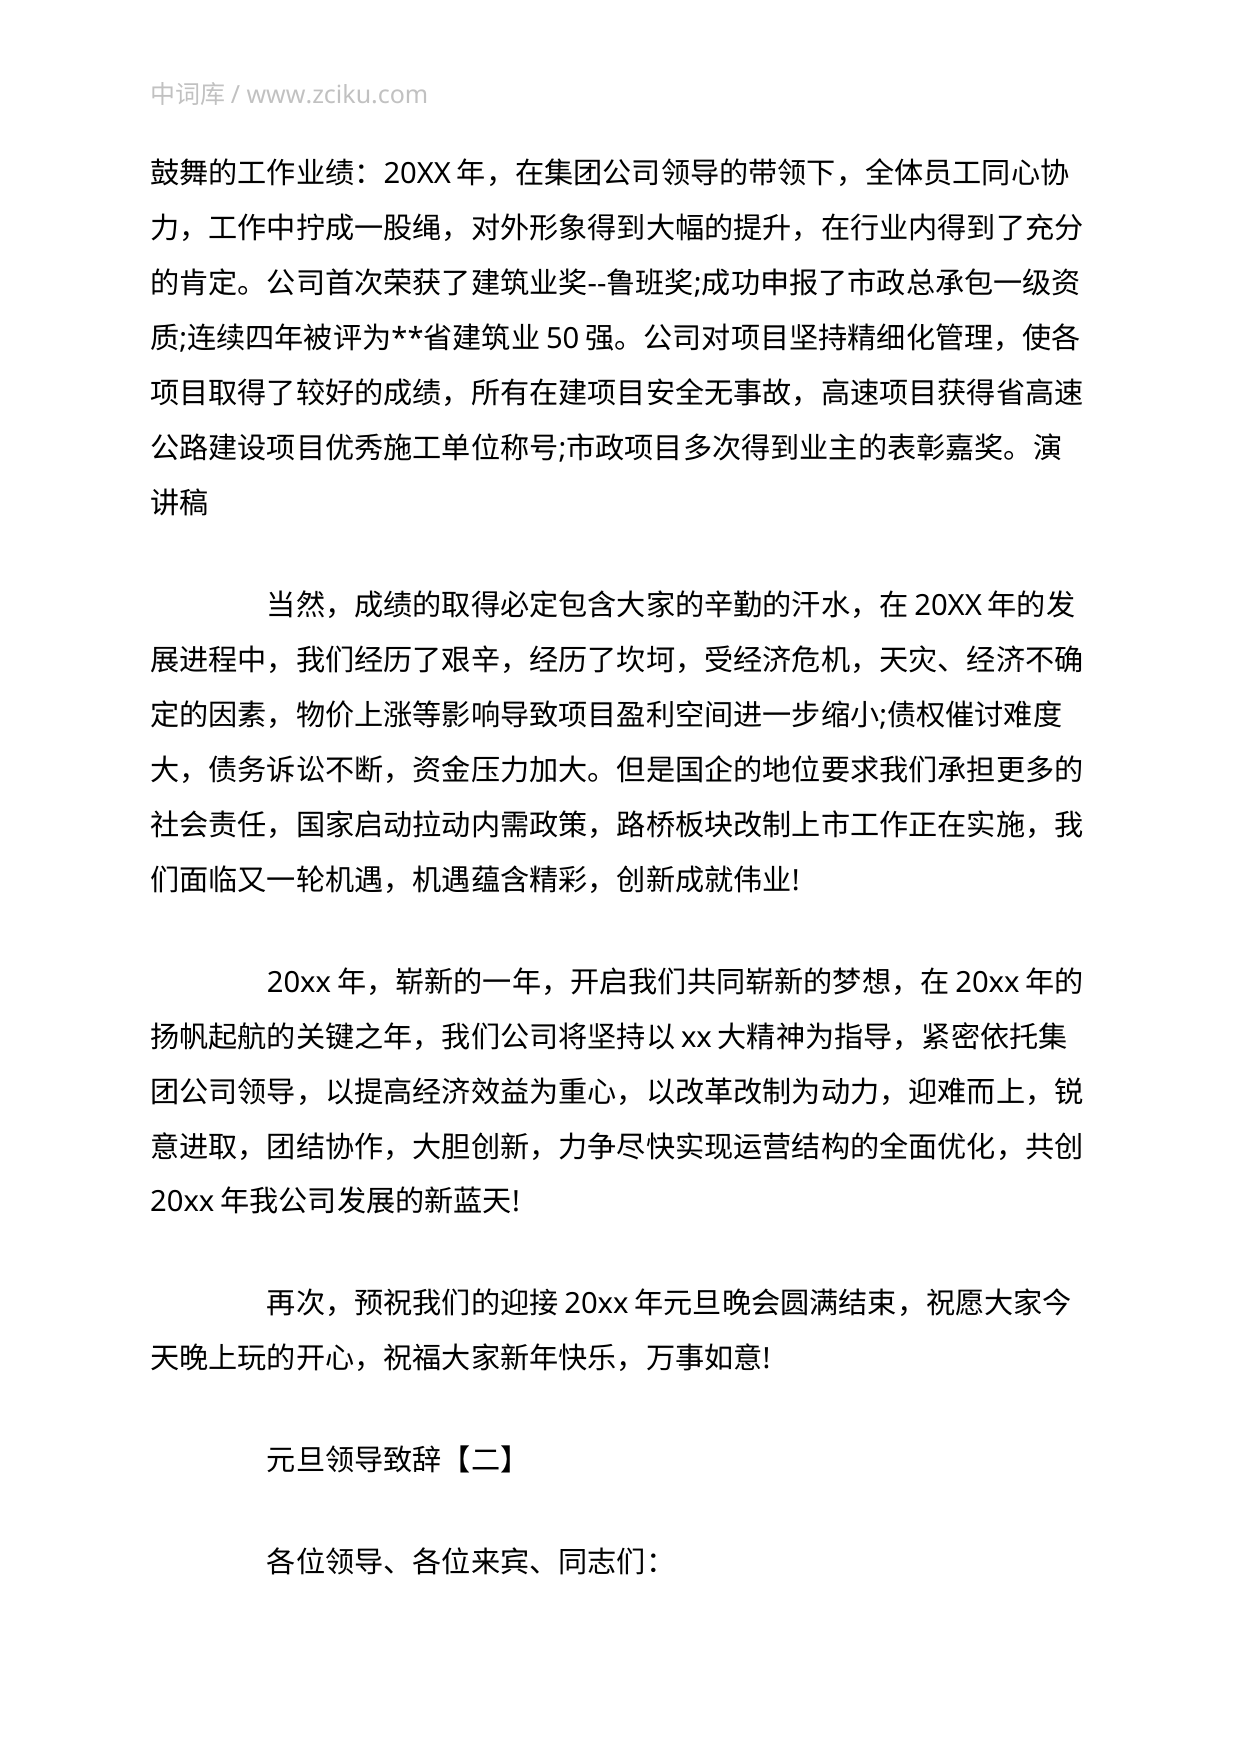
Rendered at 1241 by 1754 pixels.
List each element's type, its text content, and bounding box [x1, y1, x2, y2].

text 各位领导、各位来宾、同志们： [150, 1539, 1090, 1581]
text 当然，成绩的取得必定包含大家的辛勤的汗水，在20XX年的发展进程中，我们经历了艰辛，经历了坎坷，受经济危机，天灾、经济不确定的因素，物价上涨等影响导致项目盈利空间进一步缩小;债权催讨难度大，债务诉讼不断，资金压力加大。但是国企的地位要求我们承担更多的社会责任，国家启动拉动内需政策，路桥板块改制上市工作正在实施，我们面临又一轮机遇，机遇蕴含精彩，创新成就伟业! [150, 582, 1090, 899]
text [150, 150, 1090, 522]
text 元旦领导致辞【二】 [150, 1437, 1090, 1479]
text 再次，预祝我们的迎接20xx年元旦晚会圆满结束，祝愿大家今天晚上玩的开心，祝福大家新年快乐，万事如意! [150, 1280, 1090, 1377]
text 20xx年，崭新的一年，开启我们共同崭新的梦想，在20xx年的扬帆起航的关键之年，我们公司将坚持以xx大精神为指导，紧密依托集团公司领导，以提高经济效益为重心，以改革改制为动力，迎难而上，锐意进取，团结协作，大胆创新，力争尽快实现运营结构的全面优化，共创20xx年我公司发展的新蓝天! [150, 958, 1090, 1220]
